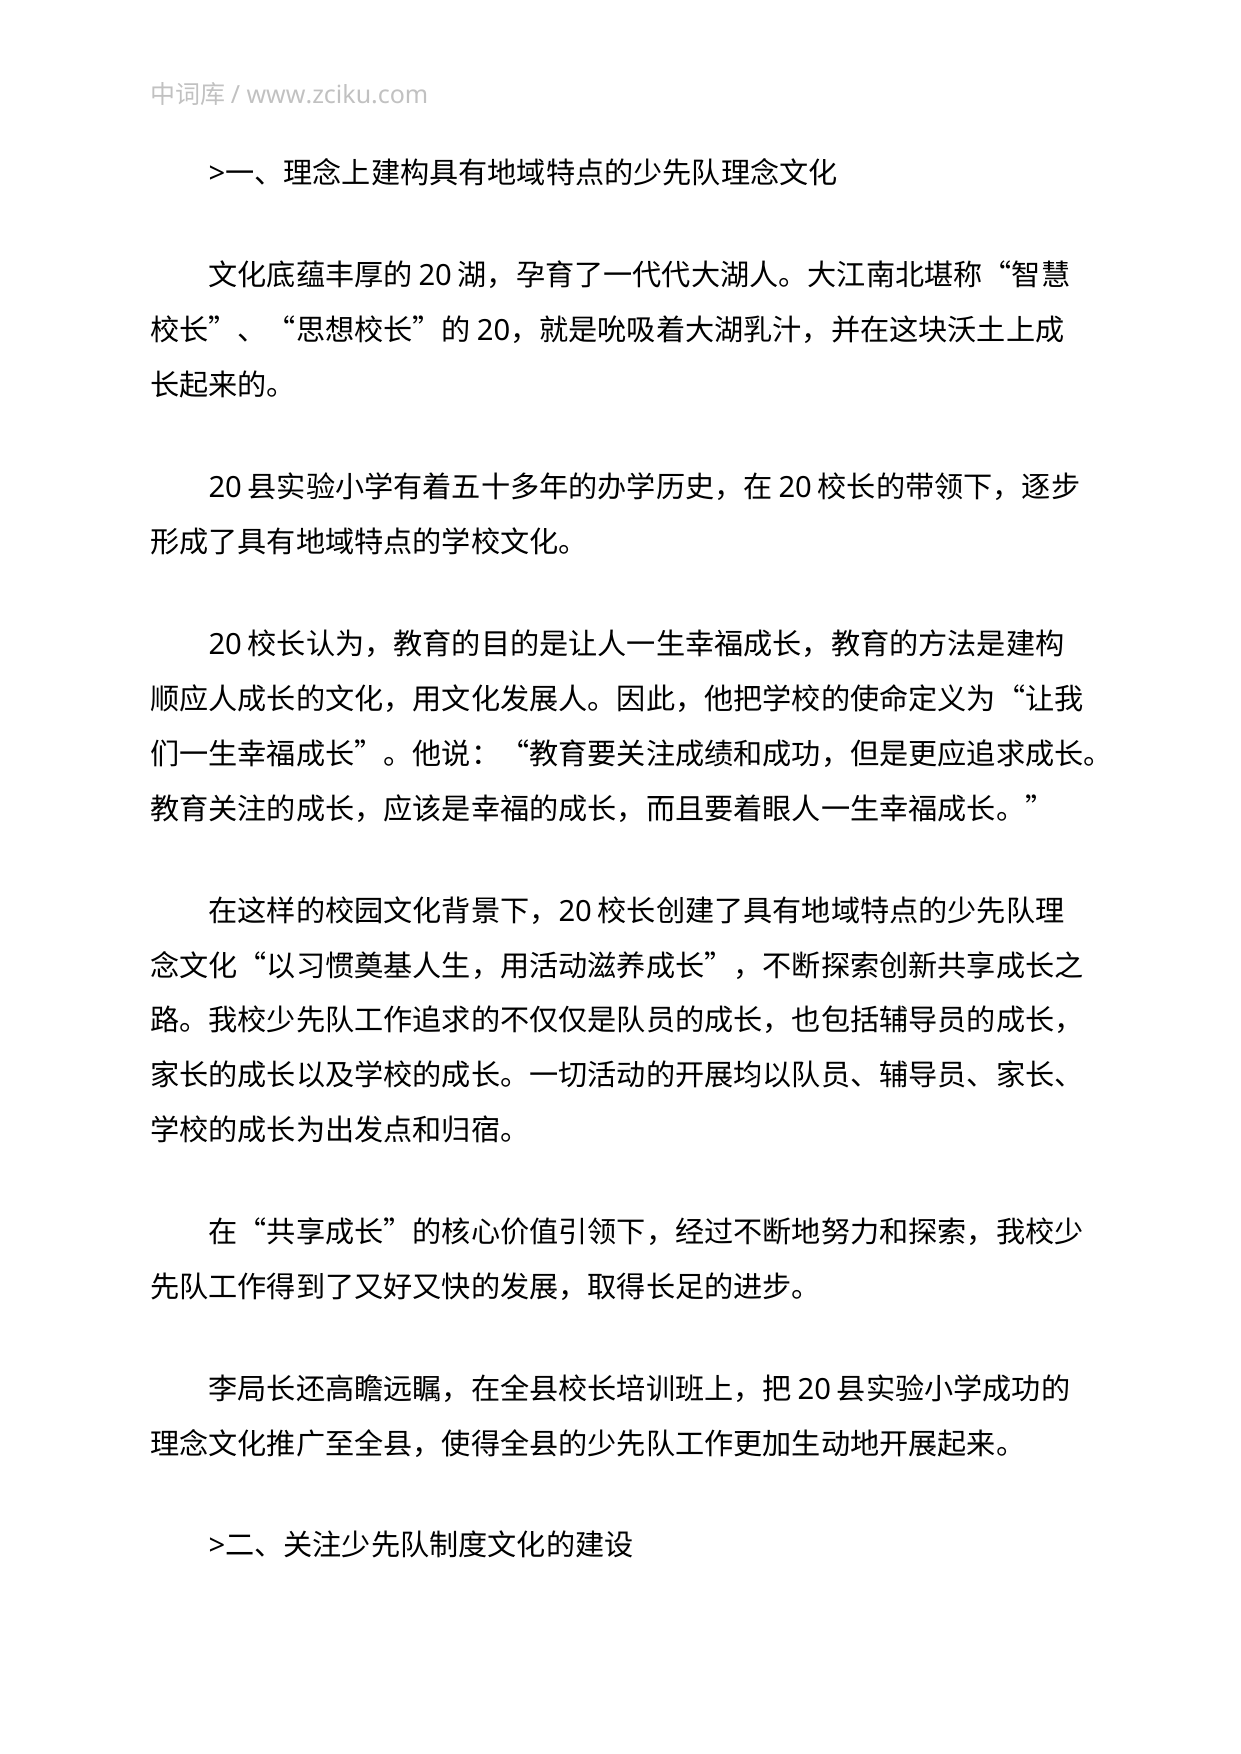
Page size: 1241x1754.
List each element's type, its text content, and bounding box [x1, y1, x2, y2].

text 在这样的校园文化背景下，20校长创建了具有地域特点的少先队理念文化“以习惯奠基人生，用活动滋养成长”，不断探索创新共享成长之路。我校少先队工作追求的不仅仅是队员的成长，也包括辅导员的成长，家长的成长以及学校的成长。一切活动的开展均以队员、辅导员、家长、学校的成长为出发点和归宿。 [150, 887, 1090, 1149]
text 在“共享成长”的核心价值引领下，经过不断地努力和探索，我校少先队工作得到了又好又快的发展，取得长足的进步。 [150, 1208, 1090, 1306]
text 文化底蕴丰厚的20湖，孕育了一代代大湖人。大江南北堪称“智慧校长”、“思想校长”的20，就是吮吸着大湖乳汁，并在这块沃土上成长起来的。 [150, 252, 1090, 404]
text >二、关注少先队制度文化的建设 [150, 1522, 1090, 1564]
text >一、理念上建构具有地域特点的少先队理念文化 [150, 150, 1090, 192]
text 李局长还高瞻远瞩，在全县校长培训班上，把20县实验小学成功的理念文化推广至全县，使得全县的少先队工作更加生动地开展起来。 [150, 1365, 1090, 1462]
text 20校长认为，教育的目的是让人一生幸福成长，教育的方法是建构顺应人成长的文化，用文化发展人。因此，他把学校的使命定义为“让我们一生幸福成长”。他说：“教育要关注成绩和成功，但是更应追求成长。教育关注的成长，应该是幸福的成长，而且要着眼人一生幸福成长。” [150, 621, 1090, 828]
text 20县实验小学有着五十多年的办学历史，在20校长的带领下，逐步形成了具有地域特点的学校文化。 [150, 464, 1090, 561]
